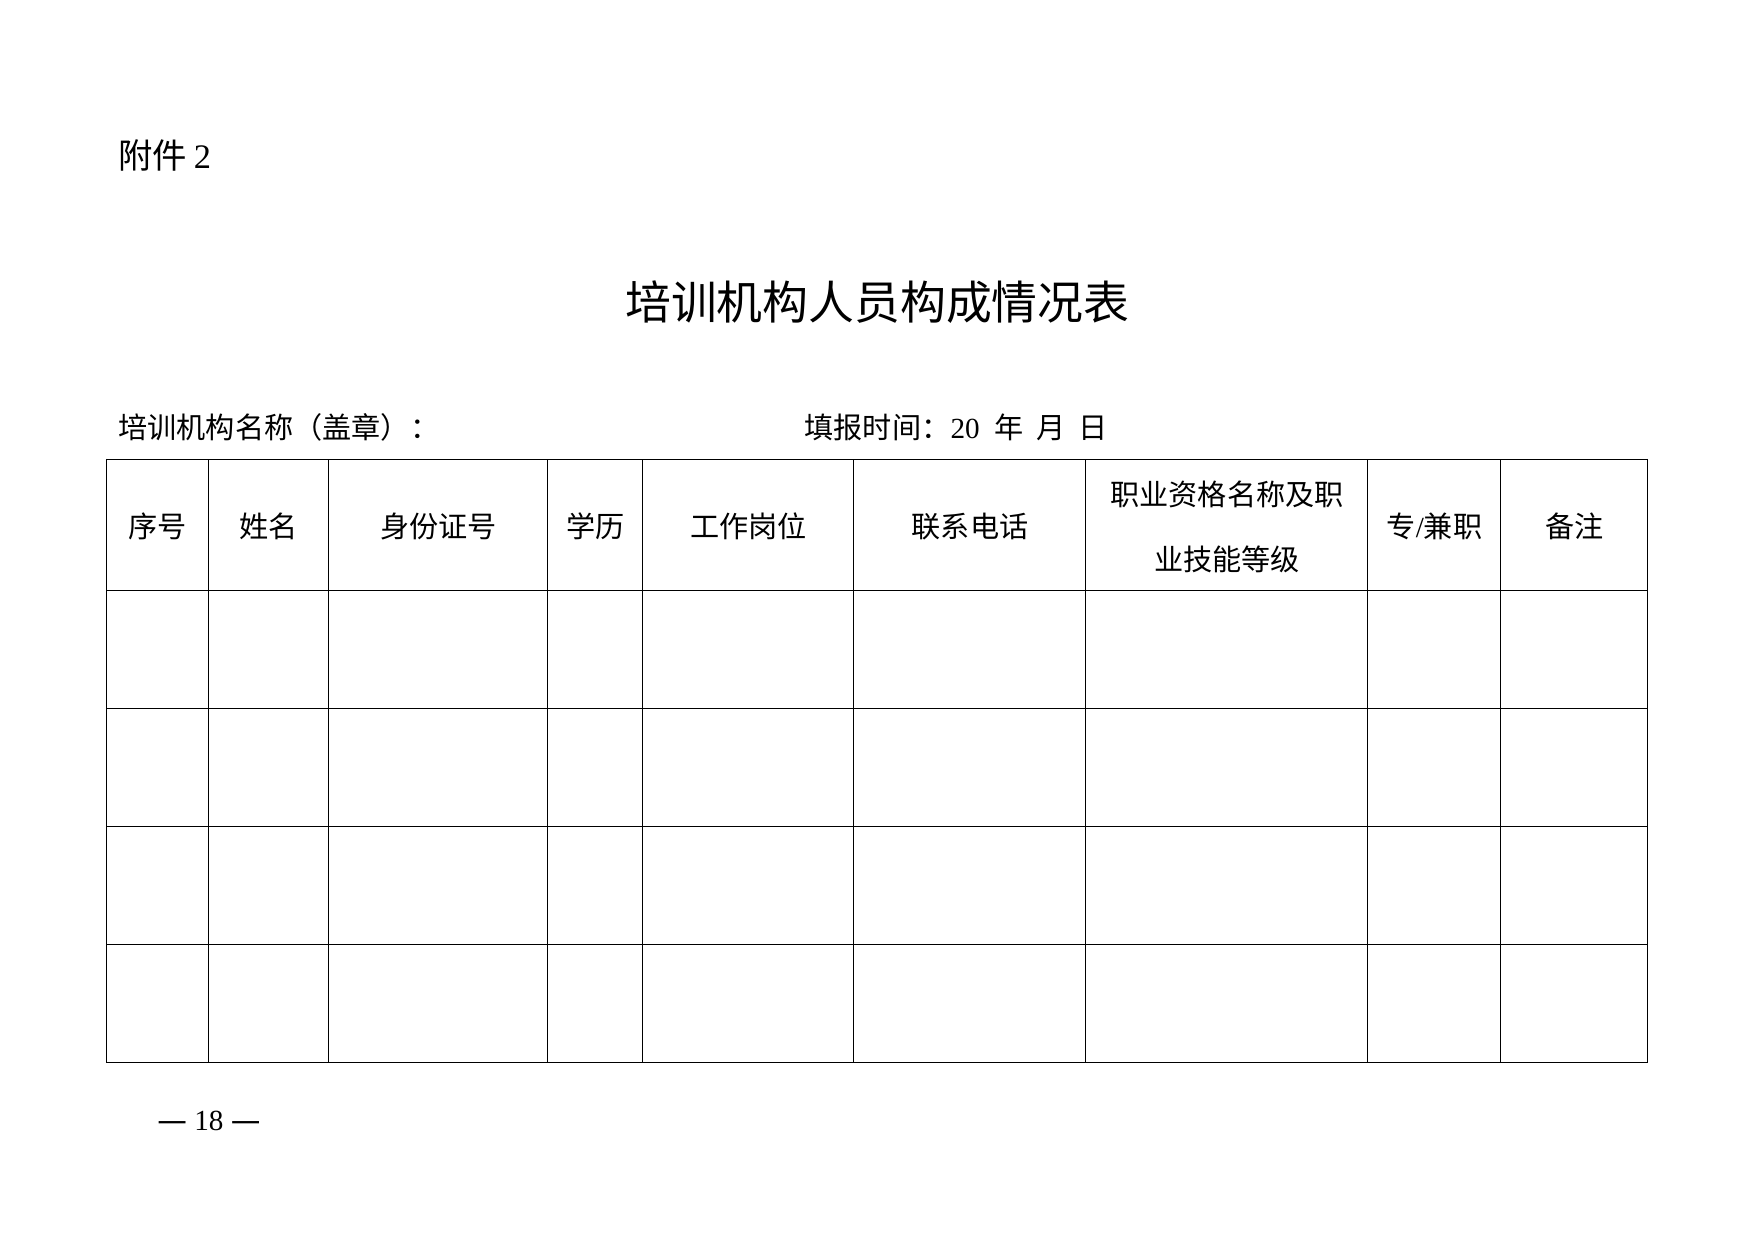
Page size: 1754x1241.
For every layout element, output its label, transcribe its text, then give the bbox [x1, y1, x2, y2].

table_header 备注 [1501, 460, 1647, 590]
table_cell [1368, 827, 1500, 944]
table_cell [548, 945, 642, 1062]
table_cell [1368, 591, 1500, 708]
table_cell [209, 709, 328, 826]
table_header 联系电话 [854, 460, 1085, 590]
text 培训机构名称（盖章）： 填报时间：20 年 月 日 [118, 394, 1636, 459]
table_cell [209, 945, 328, 1062]
table_cell [1501, 827, 1647, 944]
table_cell [209, 827, 328, 944]
text 附件2 [118, 121, 1636, 186]
table_cell [329, 945, 547, 1062]
text 培训机构人员构成情况表 [118, 251, 1636, 349]
table_cell [643, 945, 853, 1062]
table_cell [1501, 591, 1647, 708]
table_cell [643, 709, 853, 826]
table_cell [107, 827, 208, 944]
table_cell [643, 827, 853, 944]
table_cell [209, 591, 328, 708]
table_cell [1368, 709, 1500, 826]
table_cell [1501, 945, 1647, 1062]
table_cell [107, 591, 208, 708]
table_cell [1086, 827, 1367, 944]
table_header 学历 [548, 460, 642, 590]
table_cell [1368, 945, 1500, 1062]
table_cell [643, 591, 853, 708]
table_cell [107, 709, 208, 826]
table_cell [1086, 709, 1367, 826]
table_cell [854, 591, 1085, 708]
table_cell [854, 709, 1085, 826]
table_cell [107, 945, 208, 1062]
table_header 身份证号 [329, 460, 547, 590]
table_header 姓名 [209, 460, 328, 590]
table_header 专/兼职 [1368, 460, 1500, 590]
table_cell [329, 709, 547, 826]
table_cell [329, 591, 547, 708]
table_cell [548, 827, 642, 944]
table_header 职业资格名称及职业技能等级 [1086, 460, 1367, 590]
table_header 序号 [107, 460, 208, 590]
table_cell [1501, 709, 1647, 826]
table_cell [548, 709, 642, 826]
table_cell [329, 827, 547, 944]
table_header 工作岗位 [643, 460, 853, 590]
table_cell [854, 827, 1085, 944]
table_cell [854, 945, 1085, 1062]
table_cell [1086, 945, 1367, 1062]
table_cell [548, 591, 642, 708]
table_cell [1086, 591, 1367, 708]
